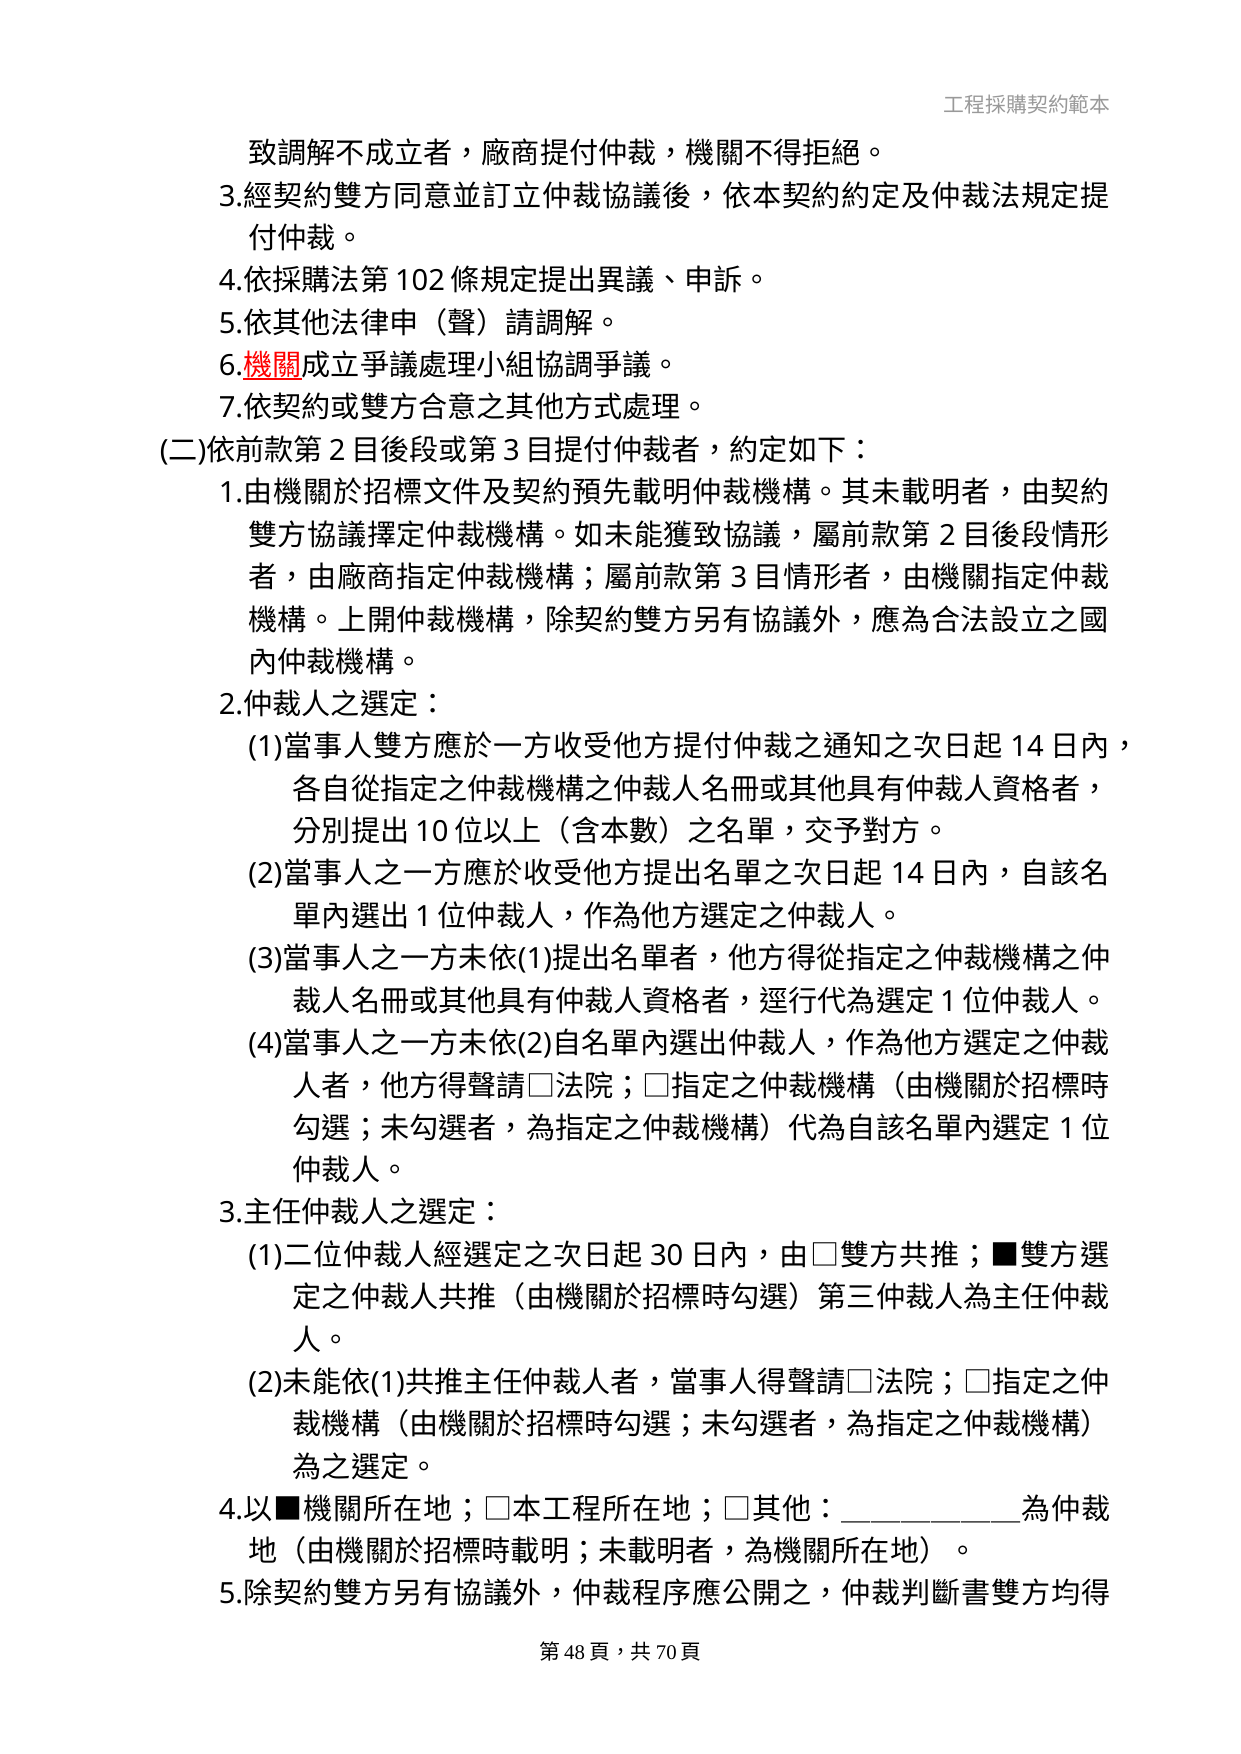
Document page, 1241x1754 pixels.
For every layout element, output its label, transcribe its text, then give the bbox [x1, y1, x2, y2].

text 3.主任仲裁人之選定： [218, 1189, 1110, 1231]
text (3)當事人之一方未依(1)提出名單者，他方得從指定之仲裁機構之仲裁人名冊或其他具有仲裁人資格者，逕行代為選定1位仲裁人。 [248, 935, 1110, 1020]
text (1)當事人雙方應於一方收受他方提付仲裁之通知之次日起14日內，各自從指定之仲裁機構之仲裁人名冊或其他具有仲裁人資格者，分別提出10位以上（含本數）之名單，交予對方。 [248, 723, 1110, 850]
text 6.機關成立爭議處理小組協調爭議。 [218, 342, 1110, 384]
text (二)依前款第2目後段或第3目提付仲裁者，約定如下： [159, 426, 1110, 469]
text 4.以■機關所在地；□本工程所在地；□其他：＿＿＿＿＿＿為仲裁地（由機關於招標時載明；未載明者，為機關所在地）。 [218, 1485, 1110, 1570]
text (4)當事人之一方未依(2)自名單內選出仲裁人，作為他方選定之仲裁人者，他方得聲請□法院；□指定之仲裁機構（由機關於招標時勾選；未勾選者，為指定之仲裁機構）代為自該名單內選定1位仲裁人。 [248, 1020, 1110, 1189]
text 7.依契約或雙方合意之其他方式處理。 [218, 384, 1110, 426]
text 4.依採購法第102條規定提出異議、申訴。 [218, 257, 1110, 299]
text 1.由機關於招標文件及契約預先載明仲裁機構。其未載明者，由契約雙方協議擇定仲裁機構。如未能獲致協議，屬前款第2目後段情形者，由廠商指定仲裁機構；屬前款第3目情形者，由機關指定仲裁機構。上開仲裁機構，除契約雙方另有協議外，應為合法設立之國內仲裁機構。 [218, 469, 1110, 681]
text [218, 1570, 1110, 1612]
text (2)當事人之一方應於收受他方提出名單之次日起14日內，自該名單內選出1位仲裁人，作為他方選定之仲裁人。 [248, 850, 1110, 935]
text (1)二位仲裁人經選定之次日起30日內，由□雙方共推；■雙方選定之仲裁人共推（由機關於招標時勾選）第三仲裁人為主任仲裁人。 [248, 1231, 1110, 1358]
text 3.經契約雙方同意並訂立仲裁協議後，依本契約約定及仲裁法規定提付仲裁。 [218, 172, 1110, 257]
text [218, 130, 1110, 172]
text 2.仲裁人之選定： [218, 681, 1110, 723]
text (2)未能依(1)共推主任仲裁人者，當事人得聲請□法院；□指定之仲裁機構（由機關於招標時勾選；未勾選者，為指定之仲裁機構）為之選定。 [248, 1358, 1110, 1485]
text 5.依其他法律申（聲）請調解。 [218, 299, 1110, 342]
